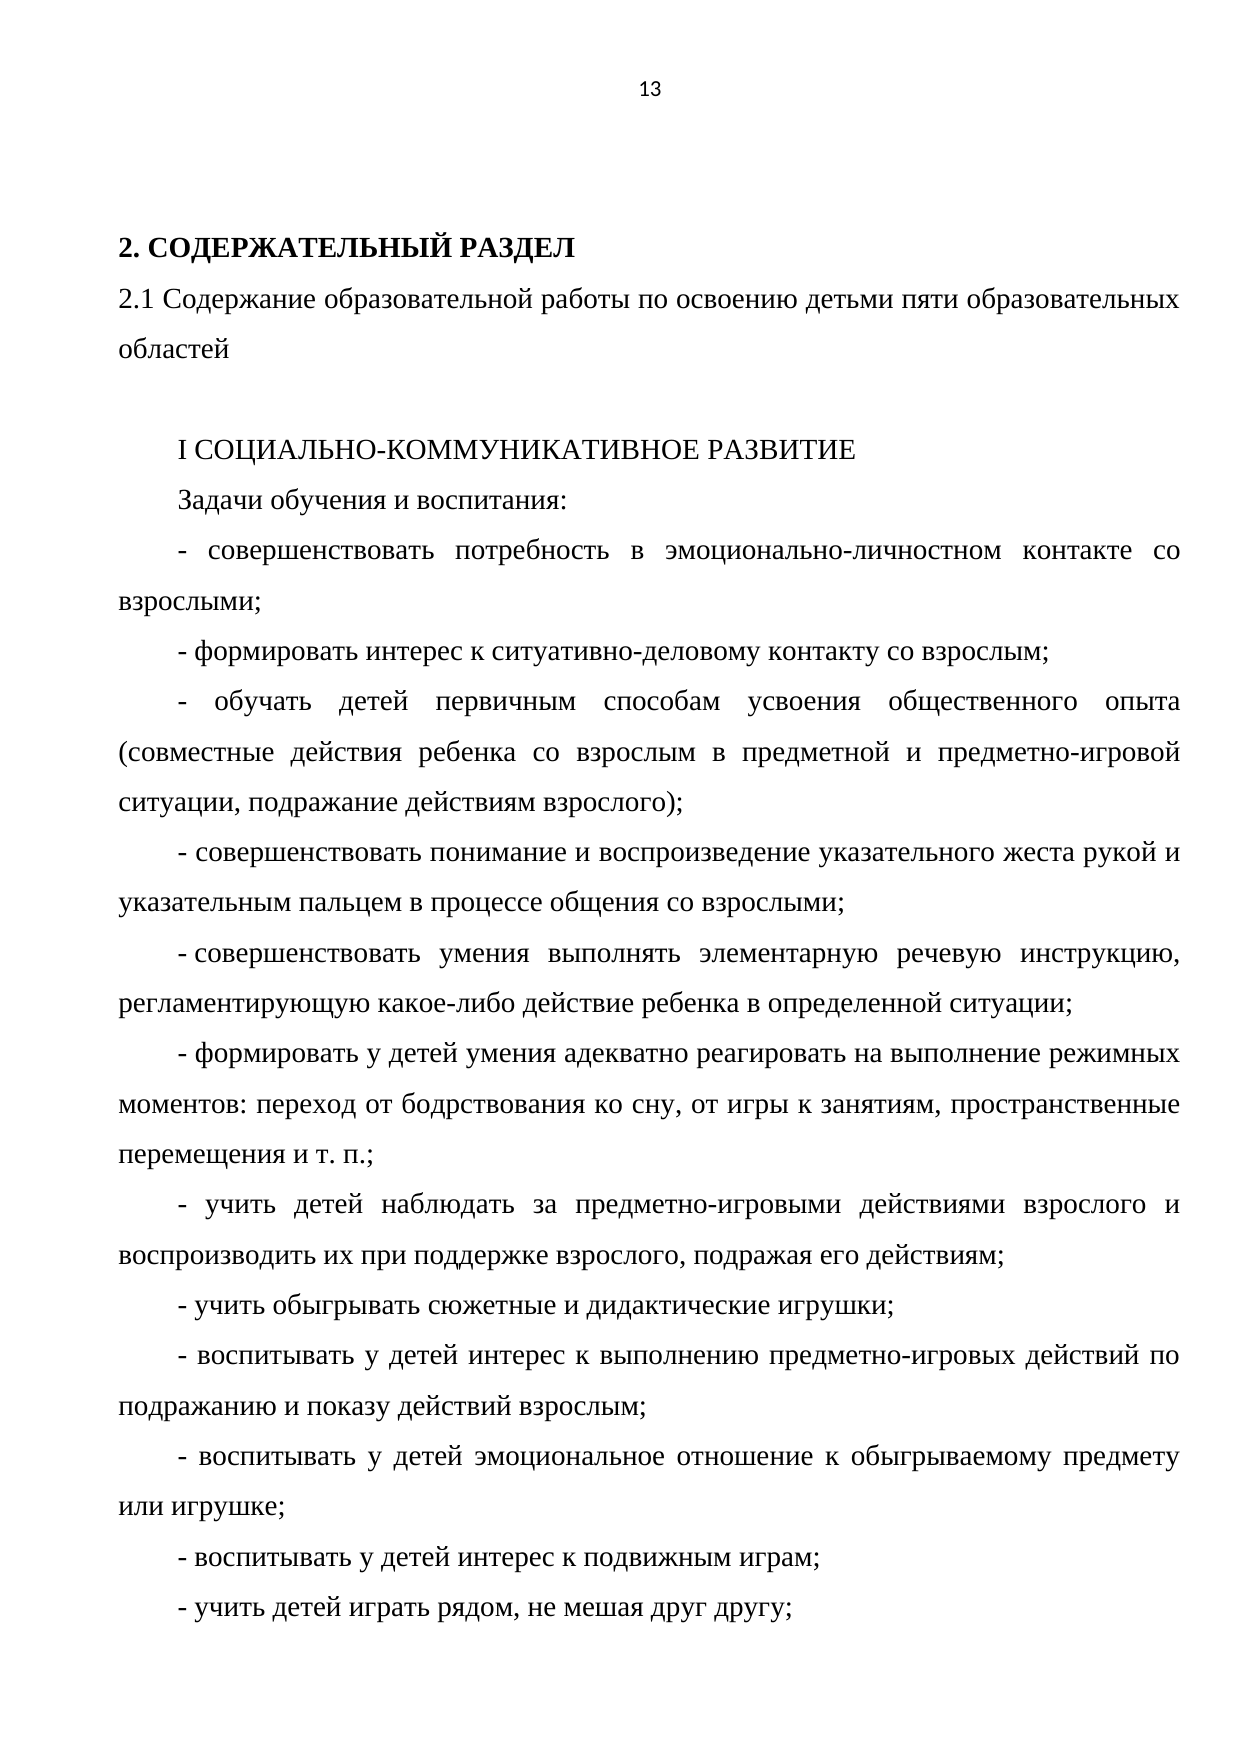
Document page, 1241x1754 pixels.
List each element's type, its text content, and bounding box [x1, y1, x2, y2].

text - совершенствовать понимание и воспроизведение указательного жеста рукой и указательным пальцем в процессе общения со взрослыми; [118, 834, 1181, 918]
text - формировать у детей умения адекватно реагировать на выполнение режимных моментов: переход от бодрствования ко сну, от игры к занятиям, пространственные перемещения и т. п.; [118, 1036, 1181, 1170]
text - обучать детей первичным способам усвоения общественного опыта (совместные действия ребенка со взрослым в предметной и предметно-игровой ситуации, подражание действиям взрослого); [118, 683, 1181, 817]
text - воспитывать у детей эмоциональное отношение к обыгрываемому предмету или игрушке; [118, 1438, 1181, 1522]
text - учить детей играть рядом, не мешая друг другу; [118, 1589, 1181, 1622]
text - формировать интерес к ситуативно-деловому контакту со взрослым; [118, 633, 1181, 667]
text 2. СОДЕРЖАТЕЛЬНЫЙ РАЗДЕЛ [118, 231, 1181, 264]
text - совершенствовать умения выполнять элементарную речевую инструкцию, регламентирующую какое-либо действие ребенка в определенной ситуации; [118, 935, 1181, 1019]
text 2.1 Содержание образовательной работы по освоению детьми пяти образовательных областей [118, 281, 1181, 365]
text - воспитывать у детей интерес к выполнению предметно-игровых действий по подражанию и показу действий взрослым; [118, 1337, 1181, 1421]
text - совершенствовать потребность в эмоционально-личностном контакте со взрослыми; [118, 532, 1181, 616]
text - учить детей наблюдать за предметно-игровыми действиями взрослого и воспроизводить их при поддержке взрослого, подражая его действиям; [118, 1186, 1181, 1270]
text I СОЦИАЛЬНО-КОММУНИКАТИВНОЕ РАЗВИТИЕ [118, 432, 1181, 465]
text Задачи обучения и воспитания: [118, 482, 1181, 516]
text - учить обыгрывать сюжетные и дидактические игрушки; [118, 1287, 1181, 1321]
text - воспитывать у детей интерес к подвижным играм; [118, 1539, 1181, 1572]
